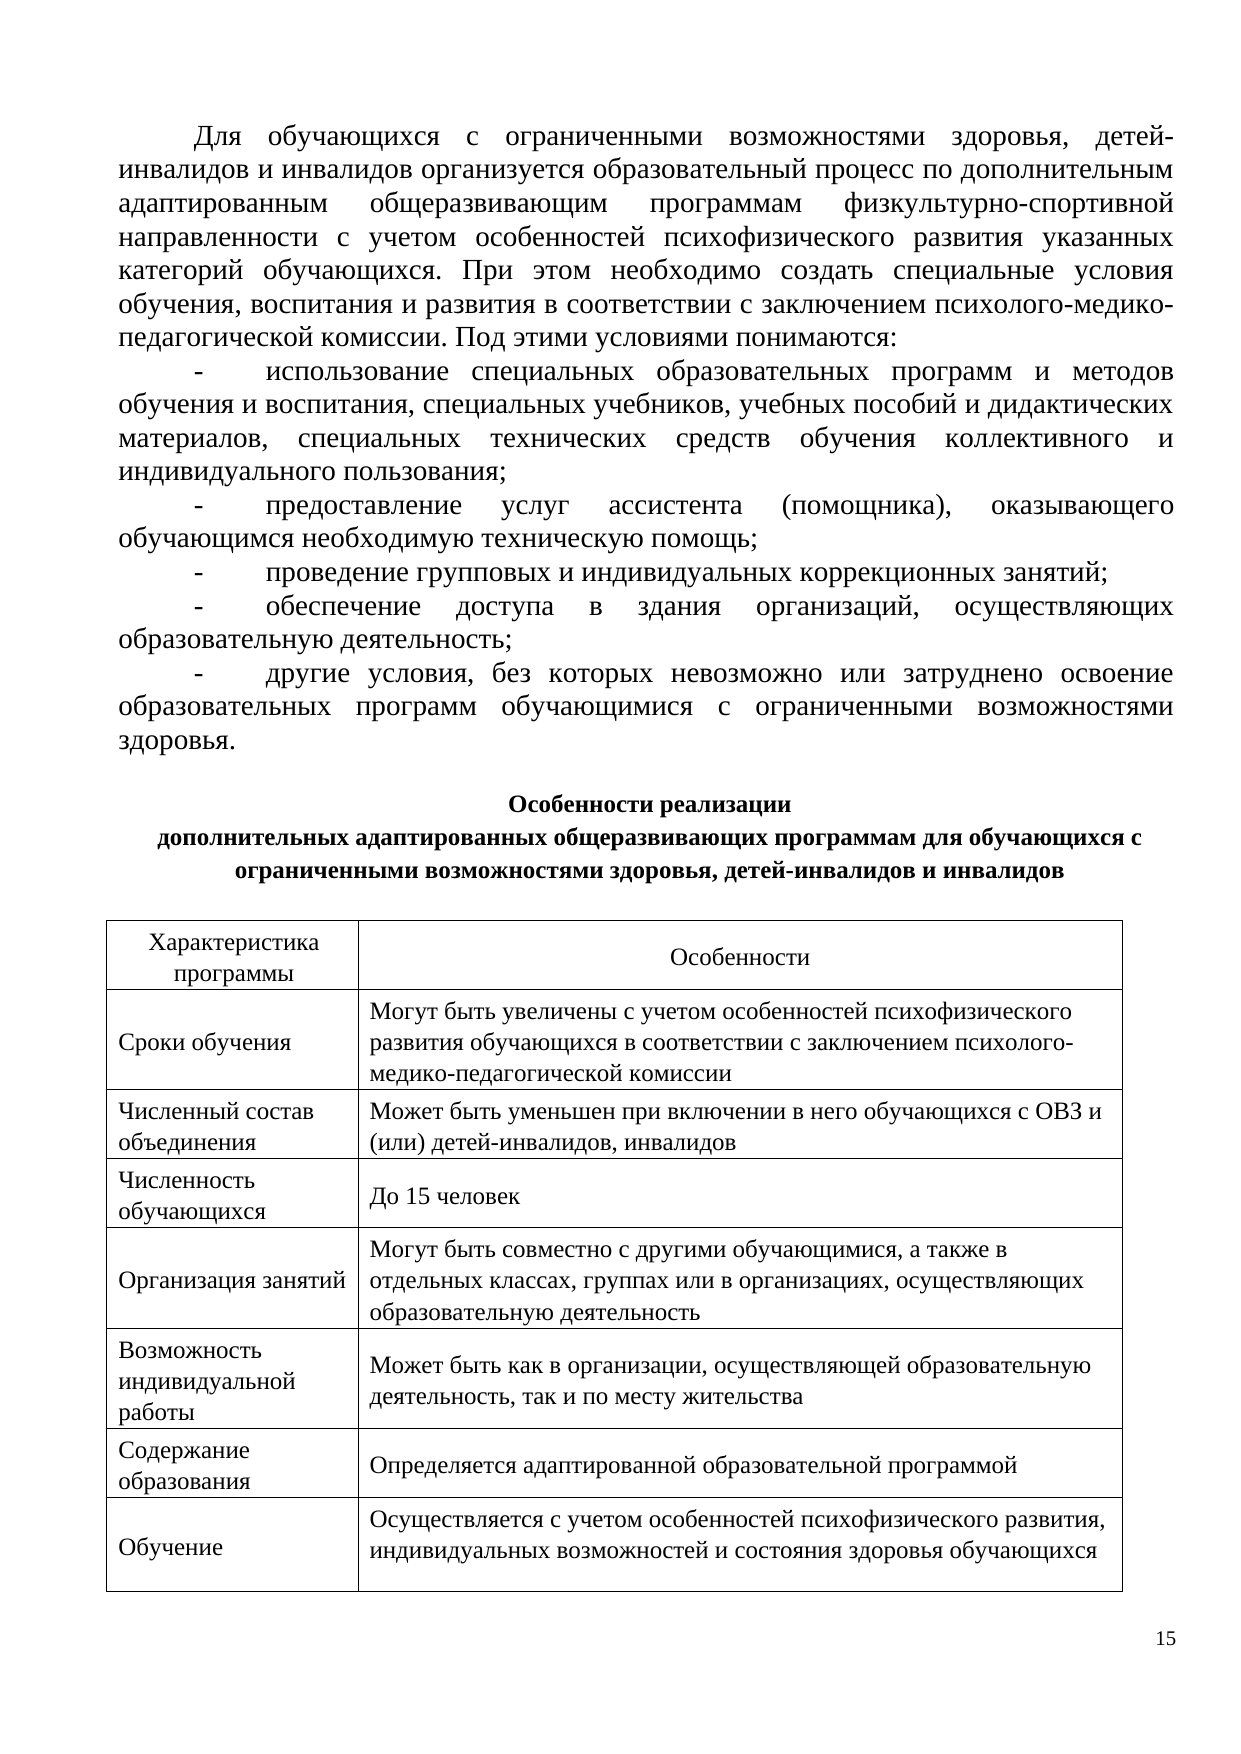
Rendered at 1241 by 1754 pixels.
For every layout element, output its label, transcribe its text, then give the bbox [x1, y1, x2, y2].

text Для обучающихся с ограниченными возможностями здоровья, детей-инвалидов и инвалидов организуется образовательный процесс по дополнительным адаптированным общеразвивающим программам физкультурно-спортивной направленности с учетом особенностей психофизического развития указанных категорий обучающихся. При этом необходимо создать специальные условия обучения, воспитания и развития в соответствии с заключением психолого-медико-педагогической комиссии. Под этими условиями понимаются: [118, 118, 1175, 353]
table_cell Организация занятий [107, 1228, 358, 1327]
table_cell Обучение [107, 1498, 358, 1591]
table_cell Может быть уменьшен при включении в него обучающихся с ОВЗ и (или) детей-инвалидов, инвалидов [359, 1090, 1122, 1158]
list обеспечение доступа в здания организаций, осуществляющих образовательную деятельность; [118, 588, 1175, 655]
list Особенности реализации [118, 789, 1181, 818]
list дополнительных адаптированных общеразвивающих программам для обучающихся с ограниченными возможностями здоровья, детей-инвалидов и инвалидов [118, 822, 1181, 884]
list другие условия, без которых невозможно или затруднено освоение образовательных программ обучающимися с ограниченными возможностями здоровья. [118, 655, 1175, 755]
table_cell До 15 человек [359, 1159, 1122, 1227]
table_cell Сроки обучения [107, 990, 358, 1089]
list предоставление услуг ассистента (помощника), оказывающего обучающимся необходимую техническую помощь; [118, 487, 1175, 554]
table_cell Может быть как в организации, осуществляющей образовательную деятельность, так и по месту жительства [359, 1329, 1122, 1428]
table_cell Осуществляется с учетом особенностей психофизического развития, индивидуальных возможностей и состояния здоровья обучающихся [359, 1498, 1122, 1591]
list использование специальных образовательных программ и методов обучения и воспитания, специальных учебников, учебных пособий и дидактических материалов, специальных технических средств обучения коллективного и индивидуального пользования; [118, 353, 1175, 487]
table_cell Определяется адаптированной образовательной программой [359, 1429, 1122, 1497]
table_cell Могут быть увеличены с учетом особенностей психофизического развития обучающихся в соответствии с заключением психолого-медико-педагогической комиссии [359, 990, 1122, 1089]
table_header Характеристика программы [107, 921, 358, 989]
table_cell Могут быть совместно с другими обучающимися, а также в отдельных классах, группах или в организациях, осуществляющих образовательную деятельность [359, 1228, 1122, 1327]
table_cell Возможность индивидуальной работы [107, 1329, 358, 1428]
table_cell Содержание образования [107, 1429, 358, 1497]
table_header Особенности [359, 921, 1122, 989]
table_cell Численность обучающихся [107, 1159, 358, 1227]
list проведение групповых и индивидуальных коррекционных занятий; [118, 554, 1175, 588]
table_cell Численный состав объединения [107, 1090, 358, 1158]
